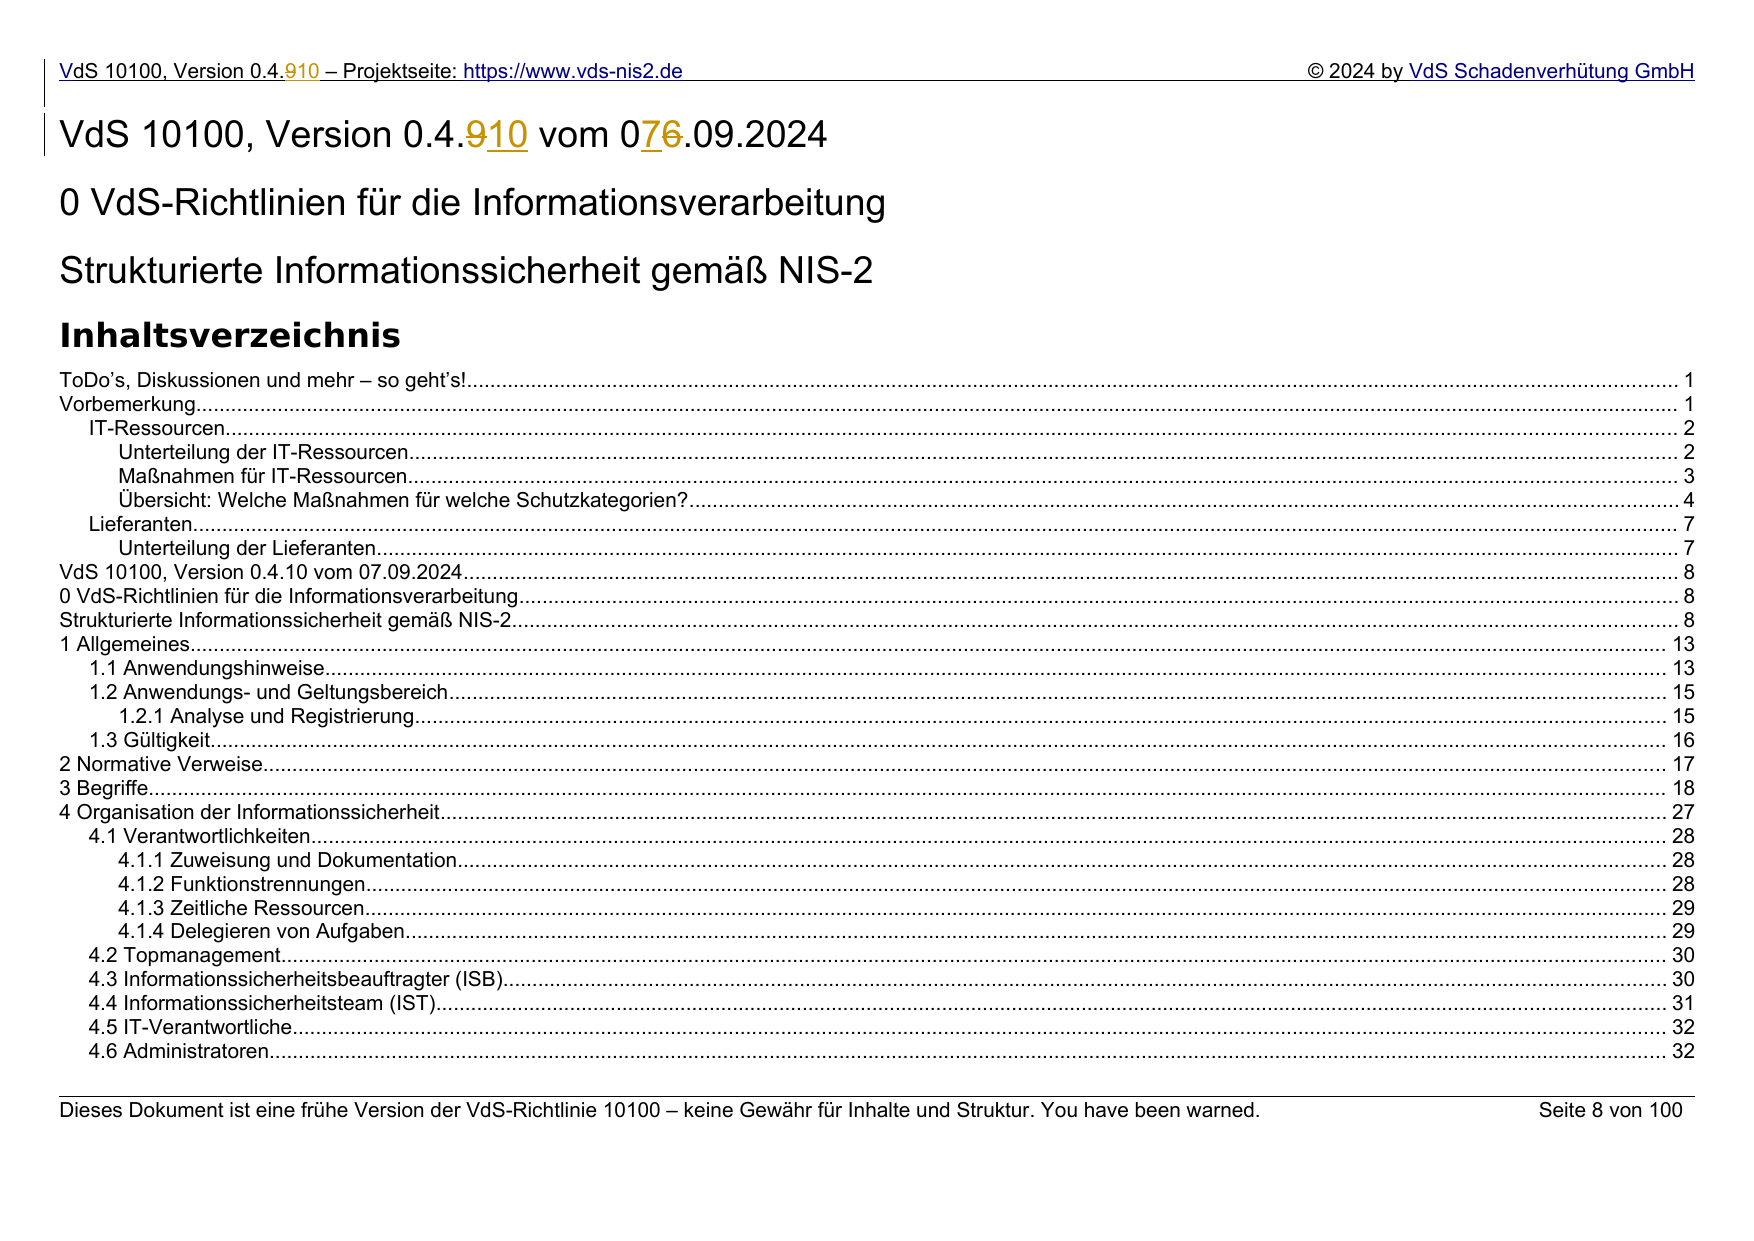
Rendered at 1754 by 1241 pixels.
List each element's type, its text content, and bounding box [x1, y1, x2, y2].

subtitle Strukturierte Informationssicherheit gemäß NIS-2 [59, 249, 1695, 292]
subtitle VdS 10100, Version 0.4. vom 0.09.2024 [59, 112, 1695, 156]
subtitle 0 VdS-Richtlinien für die Informationsverarbeitung [59, 181, 1695, 224]
